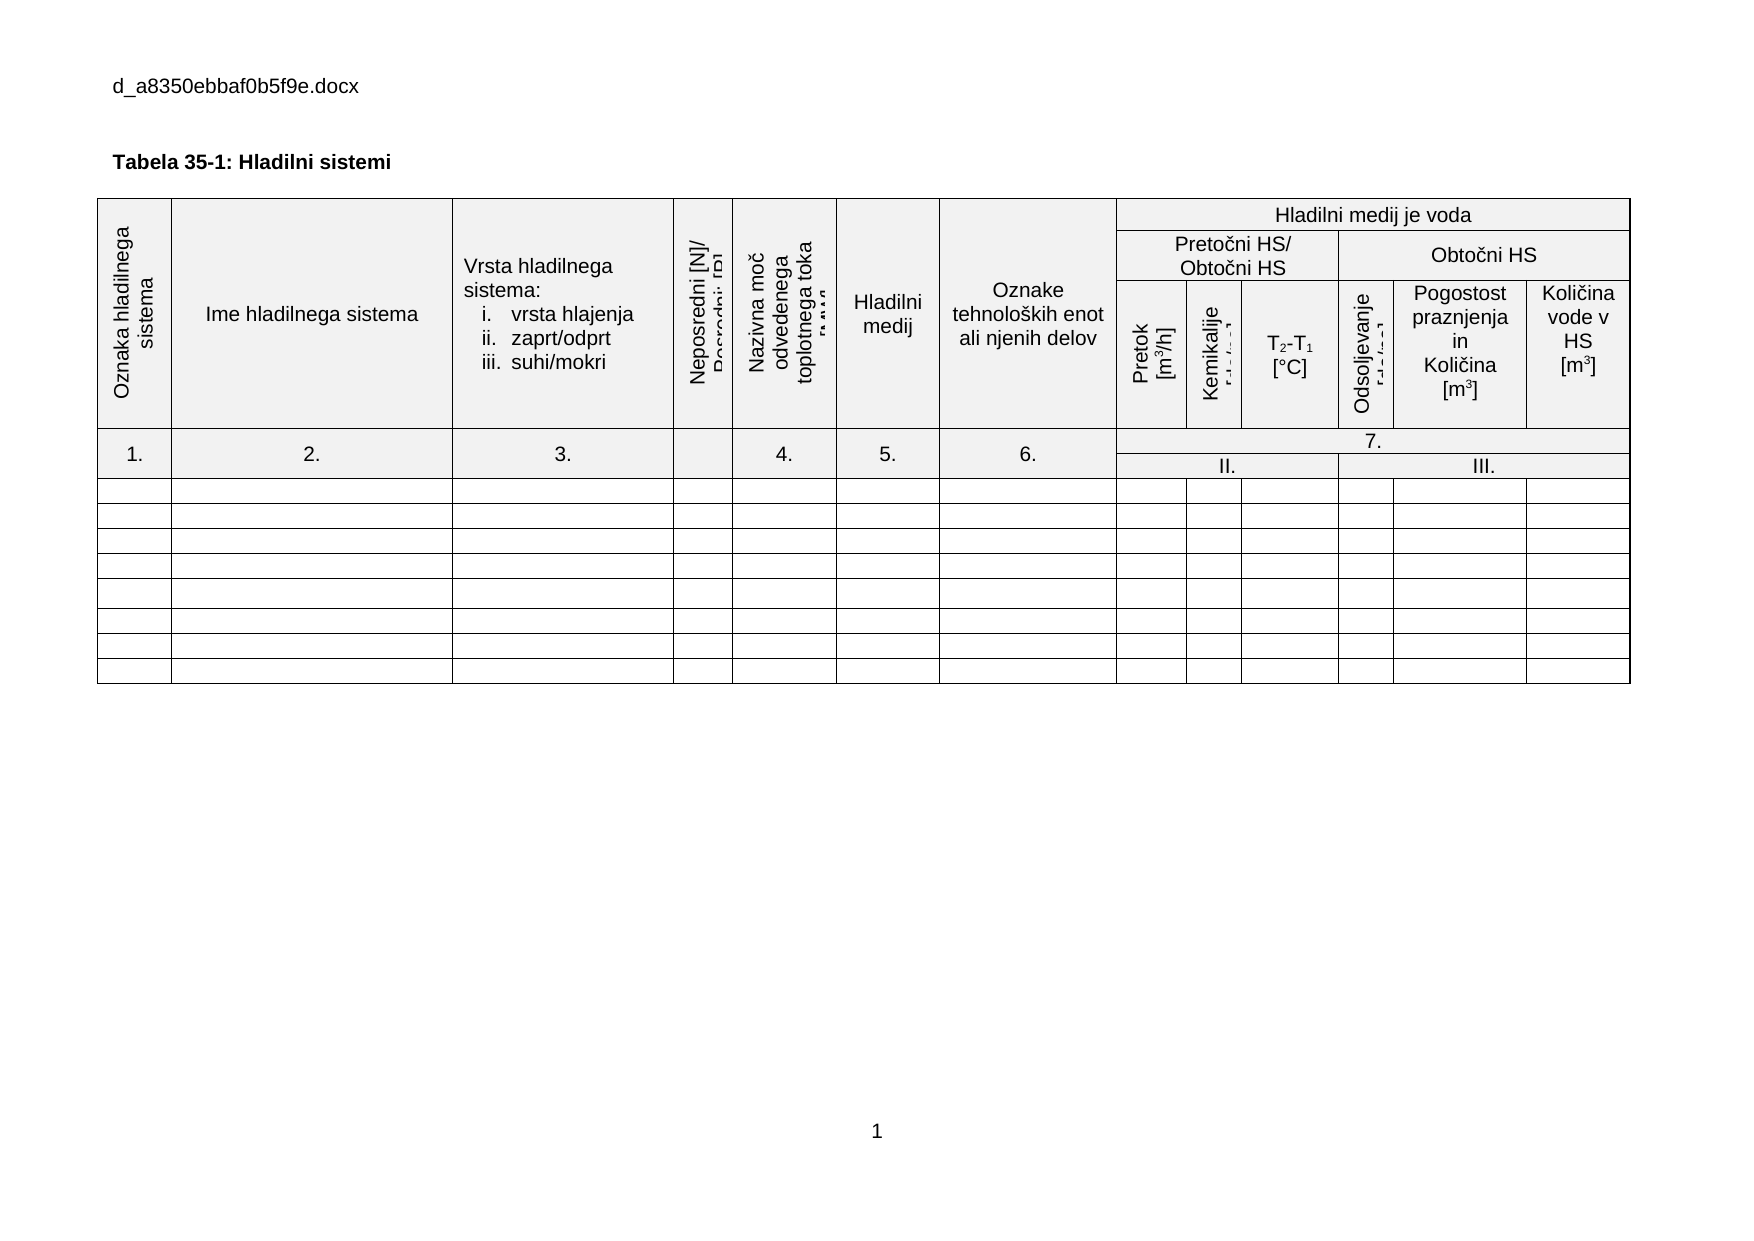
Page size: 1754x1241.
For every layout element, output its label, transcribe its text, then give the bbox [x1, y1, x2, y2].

table_cell [1117, 579, 1186, 607]
table_cell [837, 634, 939, 657]
table_cell [98, 529, 171, 553]
table_cell [1527, 479, 1629, 503]
table_cell [674, 529, 732, 553]
table_cell [453, 479, 673, 503]
table_cell [1117, 634, 1186, 657]
table_cell [733, 504, 836, 528]
table_cell [98, 504, 171, 528]
table_cell [1394, 479, 1526, 503]
table_cell [1394, 634, 1526, 657]
table_cell [1117, 554, 1186, 578]
table_header Ime hladilnega sistema [172, 199, 452, 428]
table_cell Količina vode v HS [m3] [1527, 281, 1629, 428]
table_cell [98, 609, 171, 632]
table_cell [733, 529, 836, 553]
table_cell [1242, 659, 1338, 682]
table_cell [1242, 554, 1338, 578]
table_cell [1117, 609, 1186, 632]
table_cell [837, 529, 939, 553]
table_cell [1339, 554, 1393, 578]
table_cell [1242, 609, 1338, 632]
table_cell III. [1339, 454, 1629, 478]
table_cell [98, 554, 171, 578]
table_header Vrsta hladilnega sistema: vrsta hlajenja zaprt/odprt suhi/mokri [453, 199, 673, 428]
table_cell [1187, 579, 1241, 607]
table_cell [674, 504, 732, 528]
table_cell [1339, 479, 1393, 503]
table_cell [674, 579, 732, 607]
table_cell [453, 529, 673, 553]
table_cell [1339, 529, 1393, 553]
table_cell [1394, 579, 1526, 607]
table_cell [1187, 659, 1241, 682]
table_cell [1187, 554, 1241, 578]
table_cell [98, 579, 171, 607]
table_cell [453, 504, 673, 528]
table_cell [733, 659, 836, 682]
table_cell [1527, 609, 1629, 632]
table_cell [1527, 554, 1629, 578]
table_cell [674, 479, 732, 503]
table_cell [1527, 659, 1629, 682]
table_cell [674, 609, 732, 632]
table_cell [1117, 479, 1186, 503]
table_cell Obtočni HS [1339, 231, 1629, 280]
table_cell [1527, 579, 1629, 607]
table_cell [1339, 579, 1393, 607]
table_cell [837, 504, 939, 528]
table_cell [172, 554, 452, 578]
table_cell [674, 429, 732, 478]
table_cell [940, 634, 1116, 657]
table_cell [940, 529, 1116, 553]
table_cell Pretočni HS/ Obtočni HS [1117, 231, 1338, 280]
table_cell [674, 659, 732, 682]
table_header Oznake tehnoloških enot ali njenih delov [940, 199, 1116, 428]
table_cell [172, 479, 452, 503]
table_cell [453, 634, 673, 657]
table_header Neposredni [N]/ Posredni: [P] [674, 199, 732, 428]
table_cell [940, 554, 1116, 578]
table_cell [1187, 634, 1241, 657]
table_cell [453, 579, 673, 607]
table_cell [837, 554, 939, 578]
table_cell [1527, 634, 1629, 657]
table_cell [1527, 529, 1629, 553]
table_cell [940, 609, 1116, 632]
table_cell [1339, 659, 1393, 682]
table_cell [733, 609, 836, 632]
table_cell [837, 609, 939, 632]
table_cell 2. [172, 429, 452, 478]
table_cell [1187, 504, 1241, 528]
table_cell [940, 659, 1116, 682]
table_cell Kemikalije [da/ne] [1187, 281, 1241, 428]
table_cell [1187, 479, 1241, 503]
table_cell [453, 554, 673, 578]
table_cell [733, 579, 836, 607]
table_header Nazivna moč odvedenega toplotnega toka [MW] [733, 199, 836, 428]
table_cell [453, 609, 673, 632]
table_cell [837, 659, 939, 682]
table_cell II. [1117, 454, 1338, 478]
table_cell [172, 529, 452, 553]
table_cell 3. [453, 429, 673, 478]
table_cell [1339, 609, 1393, 632]
table_cell [1242, 579, 1338, 607]
table_cell [1242, 529, 1338, 553]
table_cell 6. [940, 429, 1116, 478]
table_cell [98, 659, 171, 682]
table_cell [674, 634, 732, 657]
table_cell [172, 659, 452, 682]
table_cell [940, 504, 1116, 528]
table_cell [1117, 659, 1186, 682]
table_cell [1394, 529, 1526, 553]
table_cell [733, 554, 836, 578]
table_cell Pretok [m3/h] [1117, 281, 1186, 428]
table_header Oznaka hladilnega sistema [98, 199, 171, 428]
table_cell [1527, 504, 1629, 528]
table_cell [1339, 634, 1393, 657]
table_cell [1394, 659, 1526, 682]
table_cell [940, 579, 1116, 607]
table_cell [98, 634, 171, 657]
table_cell [172, 634, 452, 657]
table_cell [1394, 609, 1526, 632]
table_cell [453, 659, 673, 682]
table_cell [1242, 504, 1338, 528]
text Tabela 35-1: Hladilni sistemi [112, 150, 1641, 174]
table_cell [172, 504, 452, 528]
table_cell 1. [98, 429, 171, 478]
table_cell [1242, 634, 1338, 657]
table_header Hladilni medij je voda [1117, 199, 1629, 230]
table_cell [1394, 554, 1526, 578]
table_cell Odsoljevanje [da/ne] [1339, 281, 1393, 428]
table_cell [98, 479, 171, 503]
table_cell [837, 479, 939, 503]
table_cell [674, 554, 732, 578]
table_cell [1117, 529, 1186, 553]
table_cell [733, 634, 836, 657]
table_cell [172, 609, 452, 632]
table_cell [172, 579, 452, 607]
table_cell [1339, 504, 1393, 528]
table_cell [1117, 504, 1186, 528]
table_cell [1394, 504, 1526, 528]
table_cell [1187, 609, 1241, 632]
table_cell 4. [733, 429, 836, 478]
table_cell [733, 479, 836, 503]
table_cell [940, 479, 1116, 503]
table_cell [1187, 529, 1241, 553]
table_header Hladilni medij [837, 199, 939, 428]
table_cell 7. [1117, 429, 1629, 453]
table_cell [1242, 479, 1338, 503]
table_cell [837, 579, 939, 607]
table_cell T2-T1 [°C] [1242, 281, 1338, 428]
table_cell 5. [837, 429, 939, 478]
table_cell Pogostost praznjenja in Količina [m3] [1394, 281, 1526, 428]
